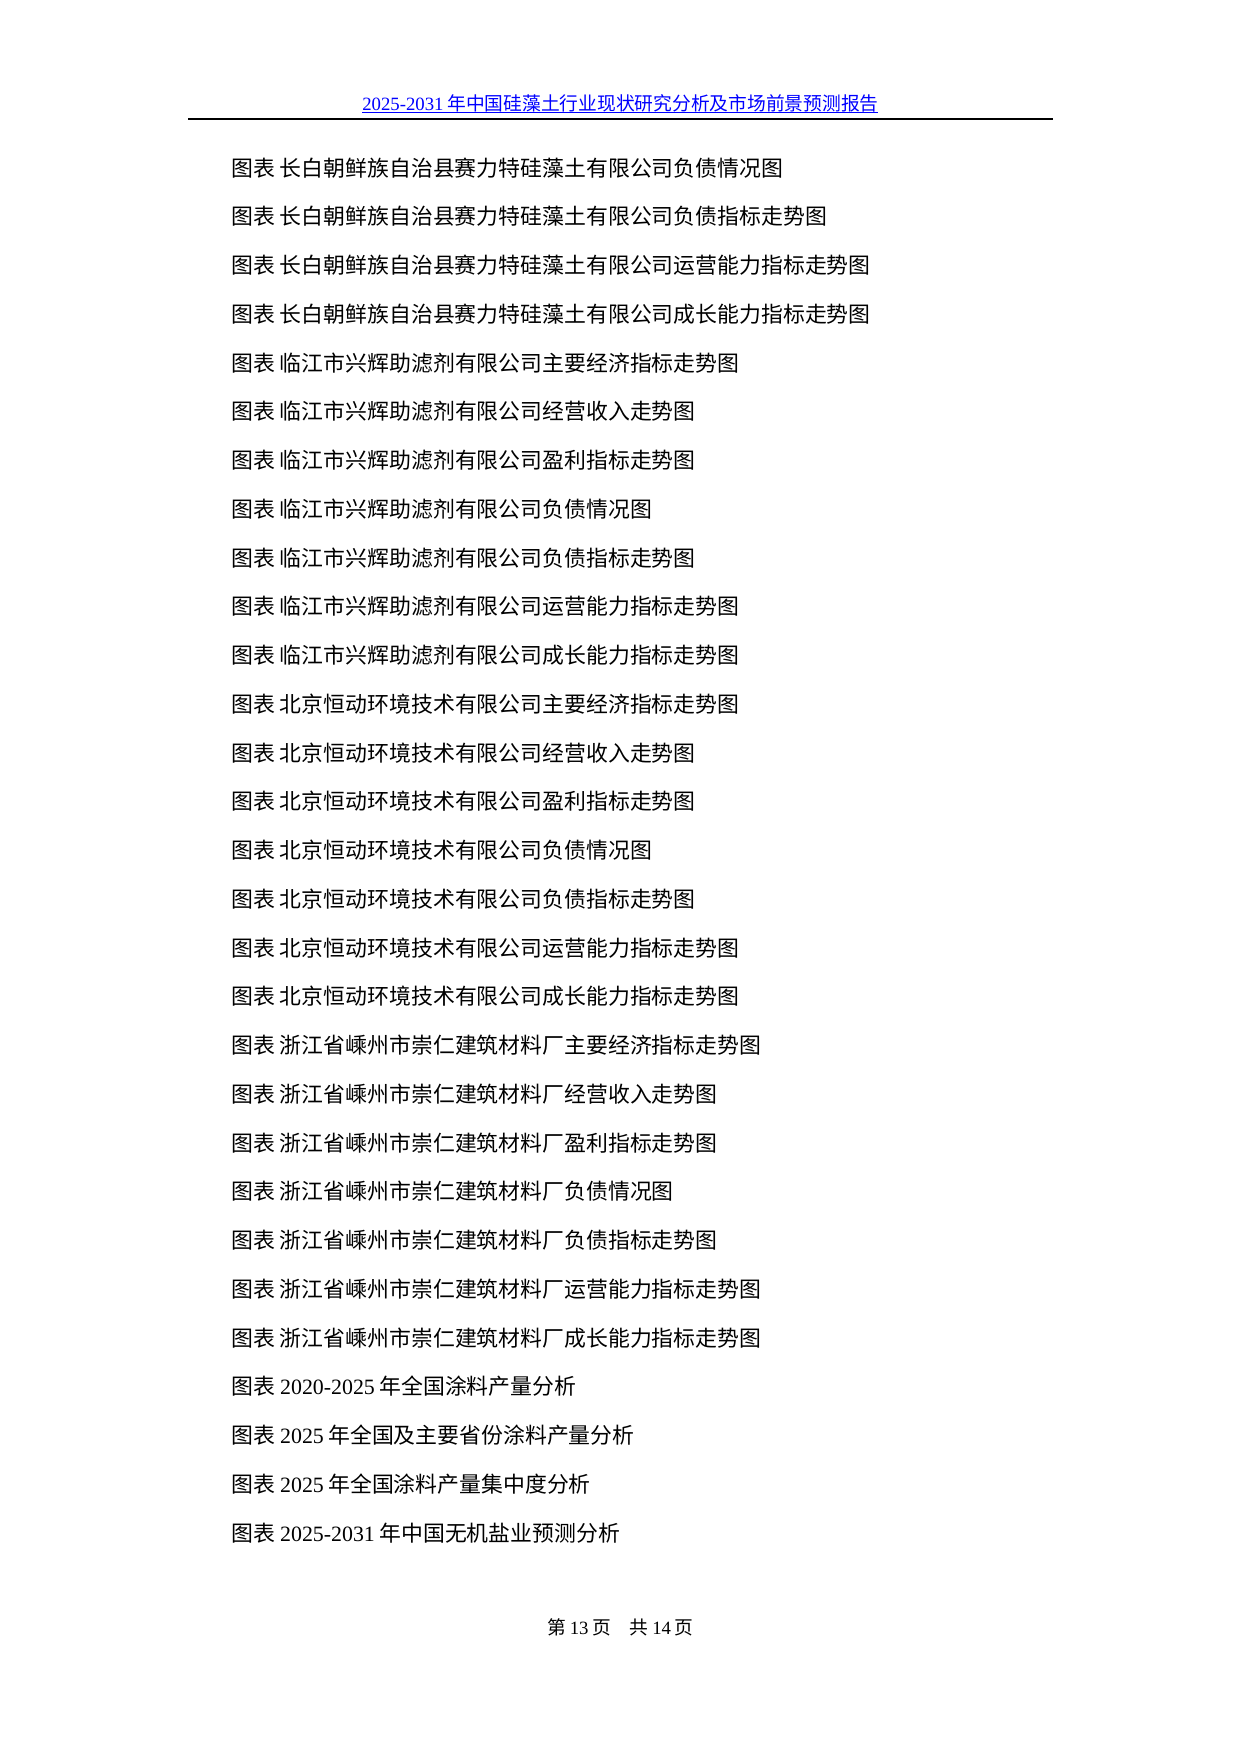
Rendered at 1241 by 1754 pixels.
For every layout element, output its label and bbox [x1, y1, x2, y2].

text [187, 150, 1053, 1548]
